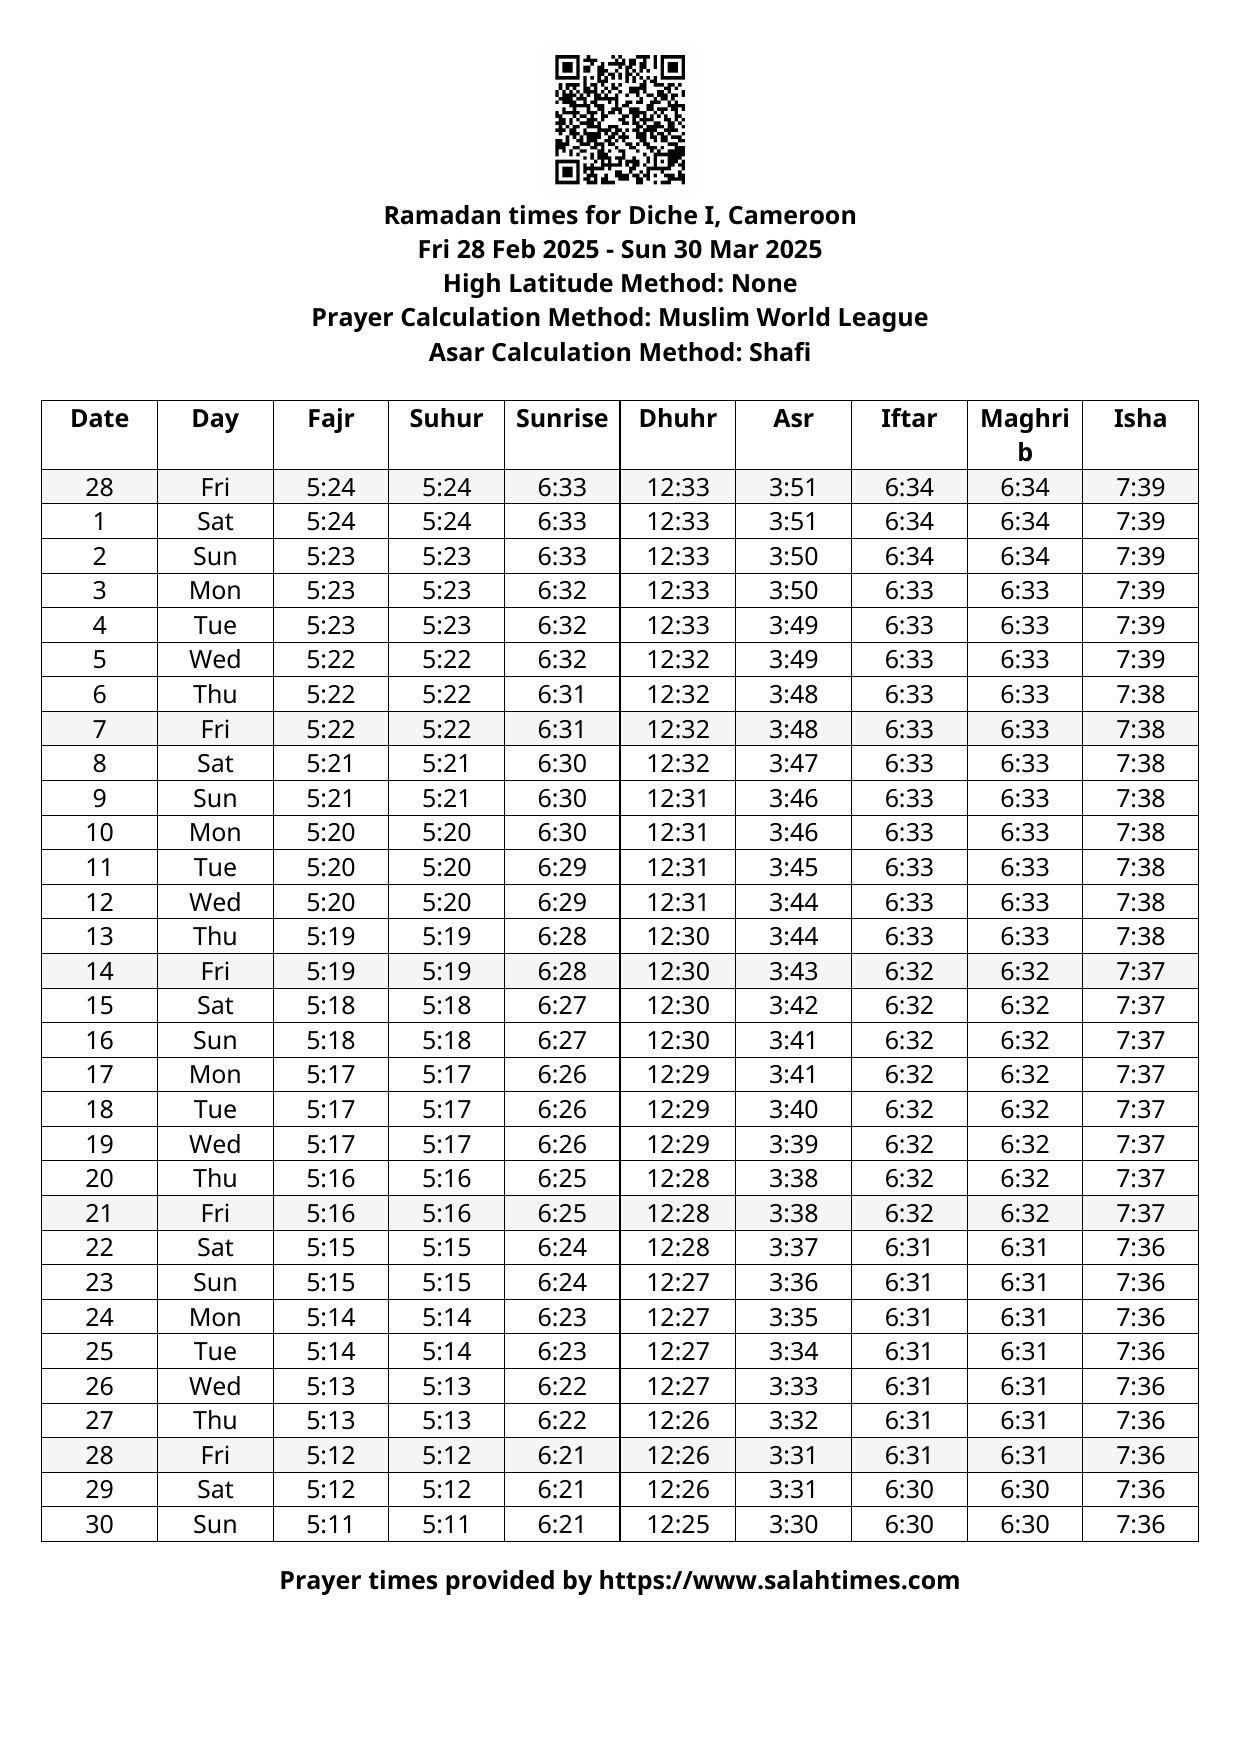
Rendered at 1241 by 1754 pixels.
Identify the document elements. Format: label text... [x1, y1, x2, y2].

table_cell 6:28 [505, 954, 619, 987]
table_cell 12:26 [621, 1438, 735, 1472]
table_cell 5:19 [274, 919, 388, 953]
table_cell 7:38 [1083, 712, 1198, 745]
table_cell 7:38 [1083, 919, 1198, 953]
table_cell 6:32 [968, 1196, 1082, 1229]
table_cell 12:32 [621, 712, 735, 745]
table_cell 6:33 [968, 608, 1082, 642]
table_cell Fri [158, 470, 273, 503]
table_cell Mon [158, 1300, 273, 1333]
table_cell 7:38 [1083, 885, 1198, 918]
table_cell 5:22 [389, 712, 504, 745]
table_cell 7:36 [1083, 1507, 1198, 1541]
table_cell 5:22 [274, 677, 388, 711]
table_cell 5:17 [274, 1092, 388, 1126]
table_cell 6:25 [505, 1161, 619, 1195]
table_cell 12:30 [621, 989, 735, 1022]
table_cell 12:33 [621, 608, 735, 642]
table_cell 5:18 [274, 1023, 388, 1057]
table_cell 12:28 [621, 1231, 735, 1264]
table_cell 26 [42, 1369, 157, 1402]
table_cell 5:19 [389, 919, 504, 953]
table_cell 12:27 [621, 1334, 735, 1368]
table_cell 6:32 [852, 1127, 967, 1160]
table_cell Fri [158, 1196, 273, 1229]
table_cell 12:33 [621, 539, 735, 572]
table_cell 6:22 [505, 1369, 619, 1402]
table_cell 7:38 [1083, 816, 1198, 849]
table_cell 6:31 [968, 1369, 1082, 1402]
table_cell 3:31 [736, 1438, 851, 1472]
table_cell Mon [158, 816, 273, 849]
table_cell 6:33 [968, 885, 1082, 918]
table_cell 7:37 [1083, 1023, 1198, 1057]
table_cell 6:34 [852, 470, 967, 503]
table_cell 6:33 [968, 574, 1082, 607]
table_cell 25 [42, 1334, 157, 1368]
table_cell 6:33 [852, 643, 967, 676]
table_cell 6:33 [968, 712, 1082, 745]
table_cell 5:20 [389, 850, 504, 884]
table_cell Sat [158, 746, 273, 780]
table_cell 6:30 [968, 1473, 1082, 1506]
table_cell 6:31 [852, 1265, 967, 1299]
table_cell 12:31 [621, 816, 735, 849]
picture [542, 41, 699, 198]
table_cell 5:17 [274, 1058, 388, 1091]
table_cell Wed [158, 885, 273, 918]
table_cell 6:21 [505, 1507, 619, 1541]
table_cell 3:38 [736, 1161, 851, 1195]
table_cell Sat [158, 504, 273, 538]
table_cell 17 [42, 1058, 157, 1091]
table_cell 5:23 [389, 539, 504, 572]
table_cell 6:33 [505, 539, 619, 572]
table_cell 12:27 [621, 1369, 735, 1402]
table_cell 6:34 [968, 504, 1082, 538]
table_cell 5:12 [389, 1438, 504, 1472]
table_cell 6:32 [968, 954, 1082, 987]
table_cell 6:31 [505, 677, 619, 711]
table_cell 7:36 [1083, 1300, 1198, 1333]
table_cell 6:32 [852, 1058, 967, 1091]
table_cell 6:32 [505, 574, 619, 607]
table_cell 6:30 [968, 1507, 1082, 1541]
table_cell Mon [158, 1058, 273, 1091]
table_cell 24 [42, 1300, 157, 1333]
table_cell 6:33 [968, 677, 1082, 711]
table_cell 7:38 [1083, 746, 1198, 780]
text High Latitude Method: None [42, 266, 1198, 300]
table_cell 3:31 [736, 1473, 851, 1506]
table_cell 5:14 [389, 1334, 504, 1368]
table_cell 6:32 [852, 1023, 967, 1057]
table_cell 12:28 [621, 1196, 735, 1229]
table_cell 9 [42, 781, 157, 814]
table_cell 6:28 [505, 919, 619, 953]
table_cell 3 [42, 574, 157, 607]
table_cell 5:21 [274, 781, 388, 814]
table_cell 6:33 [505, 470, 619, 503]
table_cell 6:33 [968, 781, 1082, 814]
table_cell 3:50 [736, 539, 851, 572]
table_cell 6:32 [968, 989, 1082, 1022]
table_cell 5 [42, 643, 157, 676]
table_cell Tue [158, 850, 273, 884]
table_cell 3:46 [736, 781, 851, 814]
table_cell 6:33 [852, 850, 967, 884]
table_cell Thu [158, 919, 273, 953]
table_cell 6:31 [852, 1369, 967, 1402]
table_cell 6:32 [505, 643, 619, 676]
table_cell Fri [158, 1438, 273, 1472]
table_cell 6:33 [852, 885, 967, 918]
table_cell 3:41 [736, 1058, 851, 1091]
table_cell 3:44 [736, 885, 851, 918]
table_cell 7:39 [1083, 470, 1198, 503]
table_cell 6:34 [852, 504, 967, 538]
table_cell 6:33 [852, 574, 967, 607]
table_cell Wed [158, 643, 273, 676]
table_cell 6:26 [505, 1127, 619, 1160]
table_cell 15 [42, 989, 157, 1022]
text Prayer Calculation Method: Muslim World League [42, 300, 1198, 334]
table_cell 22 [42, 1231, 157, 1264]
text Fri 28 Feb 2025 - Sun 30 Mar 2025 [42, 232, 1198, 266]
table_cell 6:33 [852, 608, 967, 642]
table_cell 3:51 [736, 504, 851, 538]
table_cell 6:33 [852, 919, 967, 953]
table_cell 5:19 [274, 954, 388, 987]
table_cell 7:37 [1083, 1127, 1198, 1160]
table_cell 6:32 [505, 608, 619, 642]
text Prayer times provided by https://www.salahtimes.com [42, 1563, 1198, 1597]
table_cell 7:36 [1083, 1438, 1198, 1472]
table_cell 6:25 [505, 1196, 619, 1229]
table_cell 5:12 [389, 1473, 504, 1506]
table_cell 7:36 [1083, 1265, 1198, 1299]
table_cell 5:22 [389, 677, 504, 711]
table_cell Sat [158, 1231, 273, 1264]
table_cell 5:21 [389, 746, 504, 780]
table_cell 6:31 [505, 712, 619, 745]
table_cell 12:27 [621, 1300, 735, 1333]
table_cell 6:34 [968, 470, 1082, 503]
table_cell 5:23 [274, 574, 388, 607]
table_header Day [158, 401, 273, 469]
table_cell 5:16 [274, 1196, 388, 1229]
table_cell 5:13 [389, 1369, 504, 1402]
table_cell 6:30 [505, 746, 619, 780]
table_cell 8 [42, 746, 157, 780]
table_cell 6:23 [505, 1334, 619, 1368]
table_cell 7:38 [1083, 677, 1198, 711]
table_cell 5:15 [389, 1265, 504, 1299]
table_cell 16 [42, 1023, 157, 1057]
table_header Maghrib [968, 401, 1082, 469]
table_cell 12:31 [621, 885, 735, 918]
table_cell 12:26 [621, 1404, 735, 1437]
table_cell 6:32 [968, 1092, 1082, 1126]
table_cell 5:21 [389, 781, 504, 814]
table_cell 5:15 [389, 1231, 504, 1264]
table_cell Sun [158, 1265, 273, 1299]
table_cell 3:47 [736, 746, 851, 780]
table_cell 3:32 [736, 1404, 851, 1437]
table_cell 6:32 [968, 1161, 1082, 1195]
table_cell 6:33 [852, 781, 967, 814]
table_cell 12:31 [621, 850, 735, 884]
table_cell 6:32 [852, 954, 967, 987]
text Asar Calculation Method: Shafi [42, 334, 1198, 368]
table_cell 13 [42, 919, 157, 953]
table_cell 20 [42, 1161, 157, 1195]
table_cell 3:49 [736, 643, 851, 676]
table_cell 5:20 [274, 850, 388, 884]
table_cell 5:15 [274, 1265, 388, 1299]
table_cell 6:22 [505, 1404, 619, 1437]
table_cell 5:23 [389, 574, 504, 607]
table_cell 12:32 [621, 746, 735, 780]
table_cell 7:37 [1083, 1161, 1198, 1195]
table_cell 3:30 [736, 1507, 851, 1541]
table_cell 12:29 [621, 1092, 735, 1126]
table_cell 28 [42, 470, 157, 503]
table_cell 5:16 [274, 1161, 388, 1195]
table_cell 5:22 [274, 712, 388, 745]
table_cell 11 [42, 850, 157, 884]
table_cell 14 [42, 954, 157, 987]
table_cell 6:30 [852, 1507, 967, 1541]
table_cell 5:17 [389, 1058, 504, 1091]
table_cell 6:29 [505, 850, 619, 884]
table_cell 6:32 [852, 989, 967, 1022]
table_cell 6:33 [852, 712, 967, 745]
table_cell 6:33 [968, 816, 1082, 849]
table_cell 5:13 [274, 1369, 388, 1402]
table_cell 3:51 [736, 470, 851, 503]
table_cell Fri [158, 712, 273, 745]
table_cell 3:44 [736, 919, 851, 953]
table_cell 7:36 [1083, 1369, 1198, 1402]
table_cell 27 [42, 1404, 157, 1437]
table_cell 5:20 [274, 816, 388, 849]
table_cell Thu [158, 1404, 273, 1437]
table_cell 6:21 [505, 1438, 619, 1472]
table_cell 6:30 [852, 1473, 967, 1506]
table_header Suhur [389, 401, 504, 469]
table_cell 6:32 [852, 1161, 967, 1195]
table_cell 12:28 [621, 1161, 735, 1195]
table_cell 5:22 [389, 643, 504, 676]
table_cell 3:48 [736, 712, 851, 745]
table_cell 12:32 [621, 643, 735, 676]
table_cell 7:37 [1083, 954, 1198, 987]
table_cell 6:31 [968, 1334, 1082, 1368]
table_cell Sun [158, 1023, 273, 1057]
table_cell 5:17 [274, 1127, 388, 1160]
table_cell 18 [42, 1092, 157, 1126]
table_cell 7:36 [1083, 1404, 1198, 1437]
table_cell 6:32 [968, 1127, 1082, 1160]
table_cell 4 [42, 608, 157, 642]
table_header Iftar [852, 401, 967, 469]
table_cell 7:36 [1083, 1473, 1198, 1506]
table_cell 6:21 [505, 1473, 619, 1506]
table_cell 30 [42, 1507, 157, 1541]
table_cell Sun [158, 781, 273, 814]
table_cell 6:29 [505, 885, 619, 918]
table_cell Tue [158, 1334, 273, 1368]
table_cell 3:39 [736, 1127, 851, 1160]
table_header Isha [1083, 401, 1198, 469]
table_cell 6:32 [968, 1023, 1082, 1057]
table_cell 6:31 [852, 1231, 967, 1264]
table_cell 12:29 [621, 1127, 735, 1160]
table_cell 6:31 [852, 1404, 967, 1437]
table_header Sunrise [505, 401, 619, 469]
table_cell 7:38 [1083, 850, 1198, 884]
table_cell 12:30 [621, 954, 735, 987]
table_cell 6:31 [968, 1265, 1082, 1299]
table_cell 3:48 [736, 677, 851, 711]
table_cell 28 [42, 1438, 157, 1472]
table_cell 3:42 [736, 989, 851, 1022]
table_cell Tue [158, 608, 273, 642]
table_cell 5:24 [274, 470, 388, 503]
table_cell 7:37 [1083, 1092, 1198, 1126]
table_header Dhuhr [621, 401, 735, 469]
table_header Fajr [274, 401, 388, 469]
table_cell 12:29 [621, 1058, 735, 1091]
table_cell 3:50 [736, 574, 851, 607]
table_cell 6:31 [852, 1438, 967, 1472]
table_cell 5:14 [389, 1300, 504, 1333]
table_header Date [42, 401, 157, 469]
table_cell 3:38 [736, 1196, 851, 1229]
table_cell 5:20 [274, 885, 388, 918]
table_cell 3:43 [736, 954, 851, 987]
table_cell 7:36 [1083, 1334, 1198, 1368]
table_cell 3:36 [736, 1265, 851, 1299]
table_cell 6:23 [505, 1300, 619, 1333]
table_cell Fri [158, 954, 273, 987]
table_header Asr [736, 401, 851, 469]
table_cell Sun [158, 539, 273, 572]
table_cell 6:31 [852, 1300, 967, 1333]
table_cell 6:32 [852, 1196, 967, 1229]
table_cell 3:41 [736, 1023, 851, 1057]
table_cell 5:17 [389, 1092, 504, 1126]
table_cell 6:33 [968, 919, 1082, 953]
table_cell 5:24 [389, 470, 504, 503]
table_cell 12:30 [621, 919, 735, 953]
table_cell 6:33 [852, 677, 967, 711]
table_cell 6:34 [968, 539, 1082, 572]
table_cell 7:39 [1083, 504, 1198, 538]
table_cell 5:23 [389, 608, 504, 642]
table_cell 3:46 [736, 816, 851, 849]
table_cell 21 [42, 1196, 157, 1229]
table_cell 5:20 [389, 885, 504, 918]
table_cell Thu [158, 1161, 273, 1195]
table_cell 5:11 [389, 1507, 504, 1541]
table_cell 6:30 [505, 816, 619, 849]
table_cell 5:14 [274, 1334, 388, 1368]
table_cell 6:27 [505, 1023, 619, 1057]
table_cell 3:49 [736, 608, 851, 642]
table_cell 5:15 [274, 1231, 388, 1264]
table_cell Sat [158, 989, 273, 1022]
text Ramadan times for Diche I, Cameroon [42, 198, 1198, 232]
table_cell 6:31 [968, 1404, 1082, 1437]
table_cell 6:32 [968, 1058, 1082, 1091]
table_cell Wed [158, 1369, 273, 1402]
table_cell 6:31 [968, 1438, 1082, 1472]
table_cell 6:30 [505, 781, 619, 814]
table_cell 5:19 [389, 954, 504, 987]
table_cell 3:33 [736, 1369, 851, 1402]
table_cell 5:21 [274, 746, 388, 780]
table_cell 3:40 [736, 1092, 851, 1126]
table_cell 5:18 [389, 1023, 504, 1057]
table_cell 3:34 [736, 1334, 851, 1368]
table_cell 5:13 [274, 1404, 388, 1437]
table_cell Sun [158, 1507, 273, 1541]
table_cell 19 [42, 1127, 157, 1160]
table_cell 6 [42, 677, 157, 711]
table_cell 6:31 [968, 1300, 1082, 1333]
table_cell 7:37 [1083, 1058, 1198, 1091]
table_cell 5:16 [389, 1161, 504, 1195]
table_cell 5:14 [274, 1300, 388, 1333]
table_cell 5:22 [274, 643, 388, 676]
table_cell 7:39 [1083, 608, 1198, 642]
table_cell 5:12 [274, 1438, 388, 1472]
table_cell 6:26 [505, 1058, 619, 1091]
table_cell 12:26 [621, 1473, 735, 1506]
table_cell 7:36 [1083, 1231, 1198, 1264]
table_cell 29 [42, 1473, 157, 1506]
table_cell 6:33 [968, 850, 1082, 884]
table_cell 6:33 [968, 643, 1082, 676]
table_cell 7 [42, 712, 157, 745]
table_cell 6:34 [852, 539, 967, 572]
table_cell 6:24 [505, 1231, 619, 1264]
table_cell 6:26 [505, 1092, 619, 1126]
table_cell 6:27 [505, 989, 619, 1022]
table_cell Thu [158, 677, 273, 711]
table_cell 1 [42, 504, 157, 538]
table_cell 12:27 [621, 1265, 735, 1299]
table_cell 5:23 [274, 539, 388, 572]
table_cell 6:24 [505, 1265, 619, 1299]
table_cell 5:17 [389, 1127, 504, 1160]
table_cell 5:20 [389, 816, 504, 849]
table_cell 12:32 [621, 677, 735, 711]
table_cell Mon [158, 574, 273, 607]
table_cell 6:31 [852, 1334, 967, 1368]
table_cell 7:37 [1083, 1196, 1198, 1229]
table_cell Wed [158, 1127, 273, 1160]
table_cell 3:35 [736, 1300, 851, 1333]
table_cell 5:24 [389, 504, 504, 538]
table_cell Tue [158, 1092, 273, 1126]
table_cell 6:32 [852, 1092, 967, 1126]
table_cell 12:25 [621, 1507, 735, 1541]
table_cell 5:18 [389, 989, 504, 1022]
table_cell 5:24 [274, 504, 388, 538]
table_cell 7:37 [1083, 989, 1198, 1022]
table_cell 12:30 [621, 1023, 735, 1057]
table_cell 6:33 [505, 504, 619, 538]
table_cell 6:33 [852, 746, 967, 780]
table_cell 3:45 [736, 850, 851, 884]
table_cell 5:13 [389, 1404, 504, 1437]
table_cell 2 [42, 539, 157, 572]
table_cell 6:31 [968, 1231, 1082, 1264]
table_cell 6:33 [968, 746, 1082, 780]
table_cell 5:12 [274, 1473, 388, 1506]
table_cell 7:39 [1083, 574, 1198, 607]
table_cell 5:16 [389, 1196, 504, 1229]
table_cell 12:33 [621, 504, 735, 538]
table_cell 5:23 [274, 608, 388, 642]
table_cell 7:39 [1083, 539, 1198, 572]
table_cell 12:33 [621, 470, 735, 503]
table_cell 5:18 [274, 989, 388, 1022]
table_cell 3:37 [736, 1231, 851, 1264]
table_cell 23 [42, 1265, 157, 1299]
table_cell 12:33 [621, 574, 735, 607]
table_cell 6:33 [852, 816, 967, 849]
table_cell 5:11 [274, 1507, 388, 1541]
table_cell 10 [42, 816, 157, 849]
table_cell Sat [158, 1473, 273, 1506]
table_cell 12:31 [621, 781, 735, 814]
table_cell 12 [42, 885, 157, 918]
table_cell 7:39 [1083, 643, 1198, 676]
table_cell 7:38 [1083, 781, 1198, 814]
